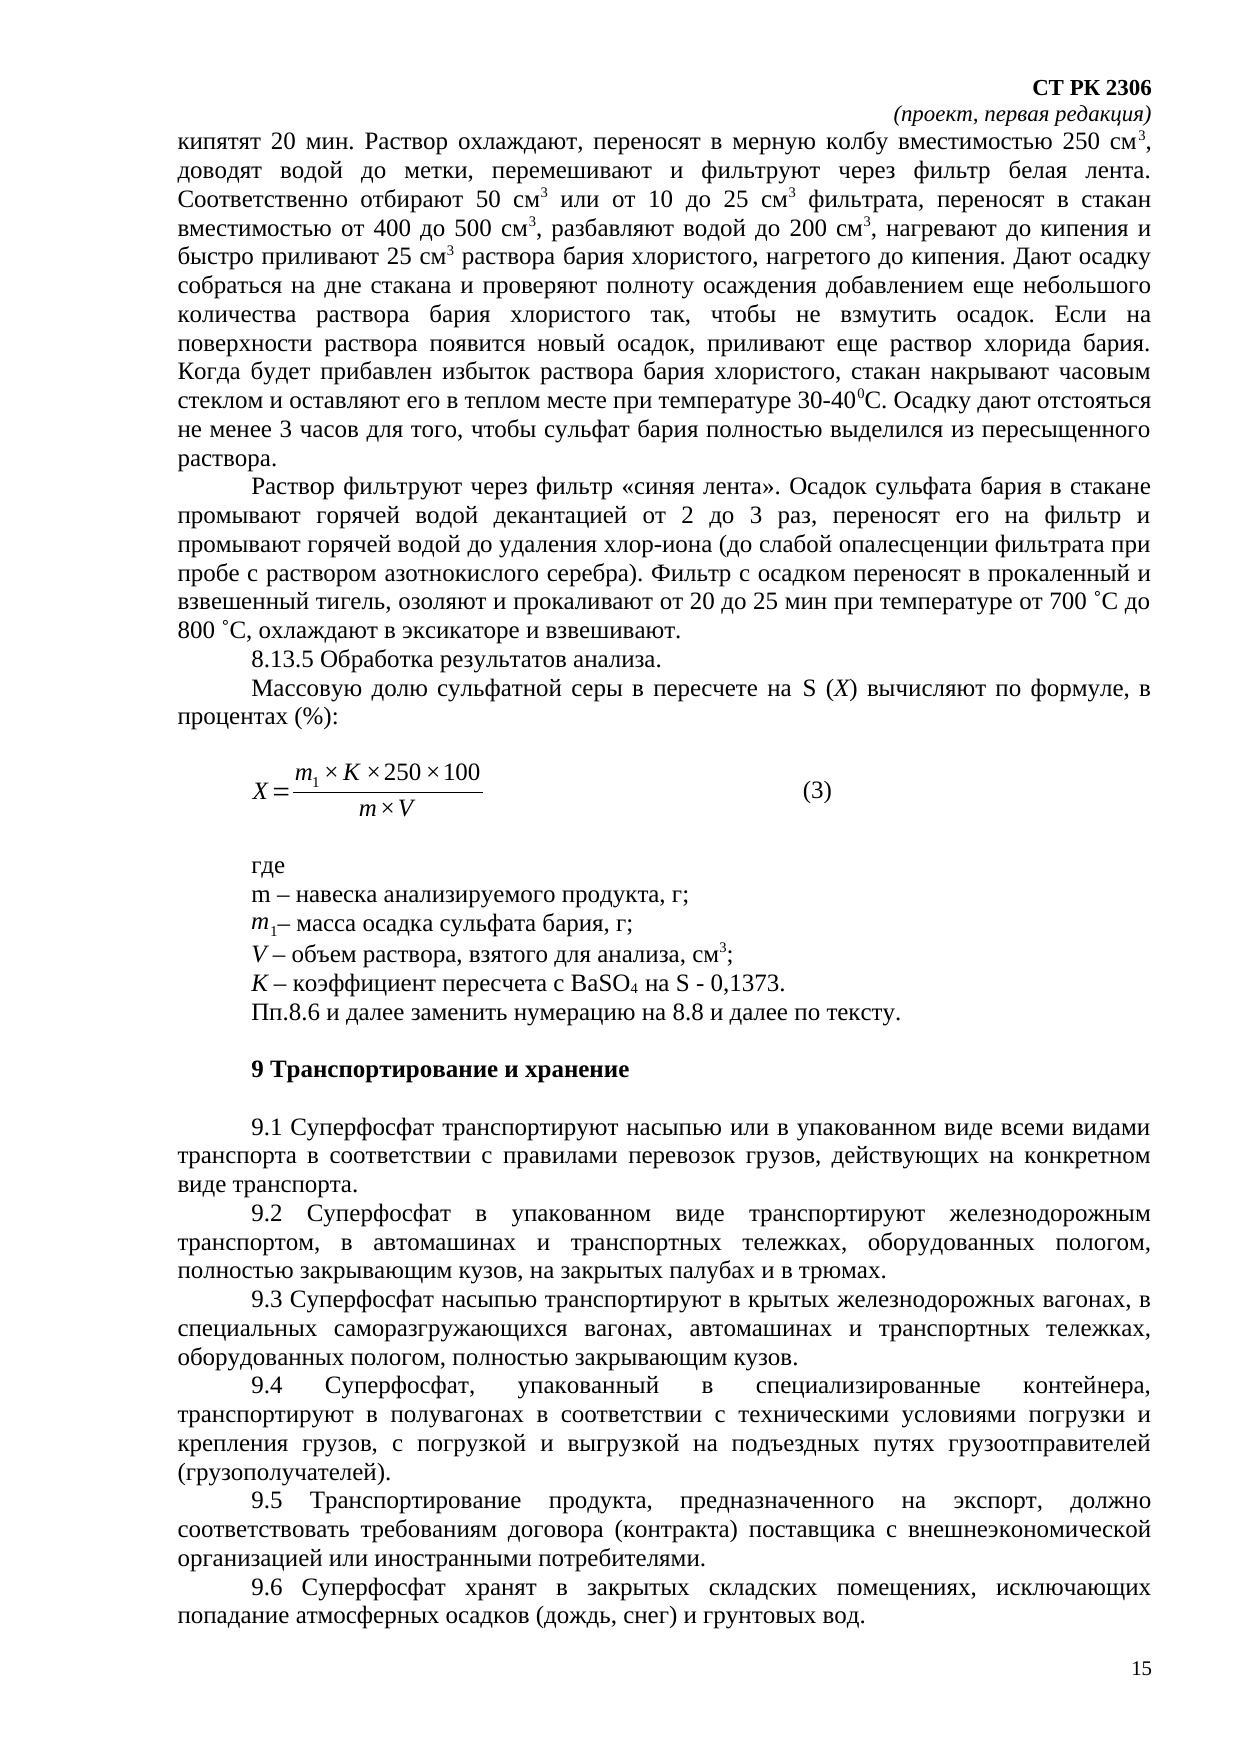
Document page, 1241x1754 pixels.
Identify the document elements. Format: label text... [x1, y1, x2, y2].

text V – объем раствора, взятого для анализа, см3; [177, 939, 1152, 968]
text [177, 126, 1152, 471]
text 9.3 Суперфосфат насыпью транспортируют в крытых железнодорожных вагонах, в специальных саморазгружающихся вагонах, автомашинах и транспортных тележках, оборудованных пологом, полностью закрывающим кузов. [177, 1284, 1152, 1371]
text 9.4 Суперфосфат, упакованный в специализированные контейнера, транспортируют в полувагонах в соответствии с техническими условиями погрузки и крепления грузов, с погрузкой и выгрузкой на подъездных путях грузоотправителей (грузополучателей). [177, 1371, 1152, 1486]
text 9.5 Транспортирование продукта, предназначенного на экспорт, должно соответствовать требованиям договора (контракта) поставщика с внешнеэкономической организацией или иностранными потребителями. [177, 1486, 1152, 1572]
text где [177, 850, 1152, 879]
text 9.2 Суперфосфат в упакованном виде транспортируют железнодорожным транспортом, в автомашинах и транспортных тележках, оборудованных пологом, полностью закрывающим кузов, на закрытых палубах и в трюмах. [177, 1198, 1152, 1284]
text К – коэффициент пересчета с BaSO4 на S - 0,1373. [177, 968, 1152, 997]
text m – навеска анализируемого продукта, г; [177, 879, 1152, 908]
text Массовую долю сульфатной серы в пересчете на S (Х) вычисляют по формуле, в процентах (%): [177, 673, 1152, 730]
text 9.1 Суперфосфат транспортируют насыпью или в упакованном виде всеми видами транспорта в соответствии с правилами перевозок грузов, действующих на конкретном виде транспорта. [177, 1112, 1152, 1198]
text Пп.8.6 и далее заменить нумерацию на 8.8 и далее по тексту. [177, 997, 1152, 1026]
text Раствор фильтруют через фильтр «синяя лента». Осадок сульфата бария в стакане промывают горячей водой декантацией от 2 до 3 раз, переносят его на фильтр и промывают горячей водой до удаления хлор-иона (до слабой опалесценции фильтрата при пробе с раствором азотнокислого серебра). Фильтр с осадком переносят в прокаленный и взвешенный тигель, озоляют и прокаливают от 20 до 25 мин при температуре от 700 ˚С до 800 ˚С, охлаждают в эксикаторе и взвешивают. [177, 471, 1152, 644]
text (3) [177, 759, 1152, 822]
text 9 Транспортирование и хранение [177, 1054, 1152, 1083]
text – масса осадка сульфата бария, г; [177, 908, 1152, 939]
text 8.13.5 Обработка результатов анализа. [177, 644, 1152, 673]
text 9.6 Суперфосфат хранят в закрытых складских помещениях, исключающих попадание атмосферных осадков (дождь, снег) и грунтовых вод. [177, 1572, 1152, 1629]
